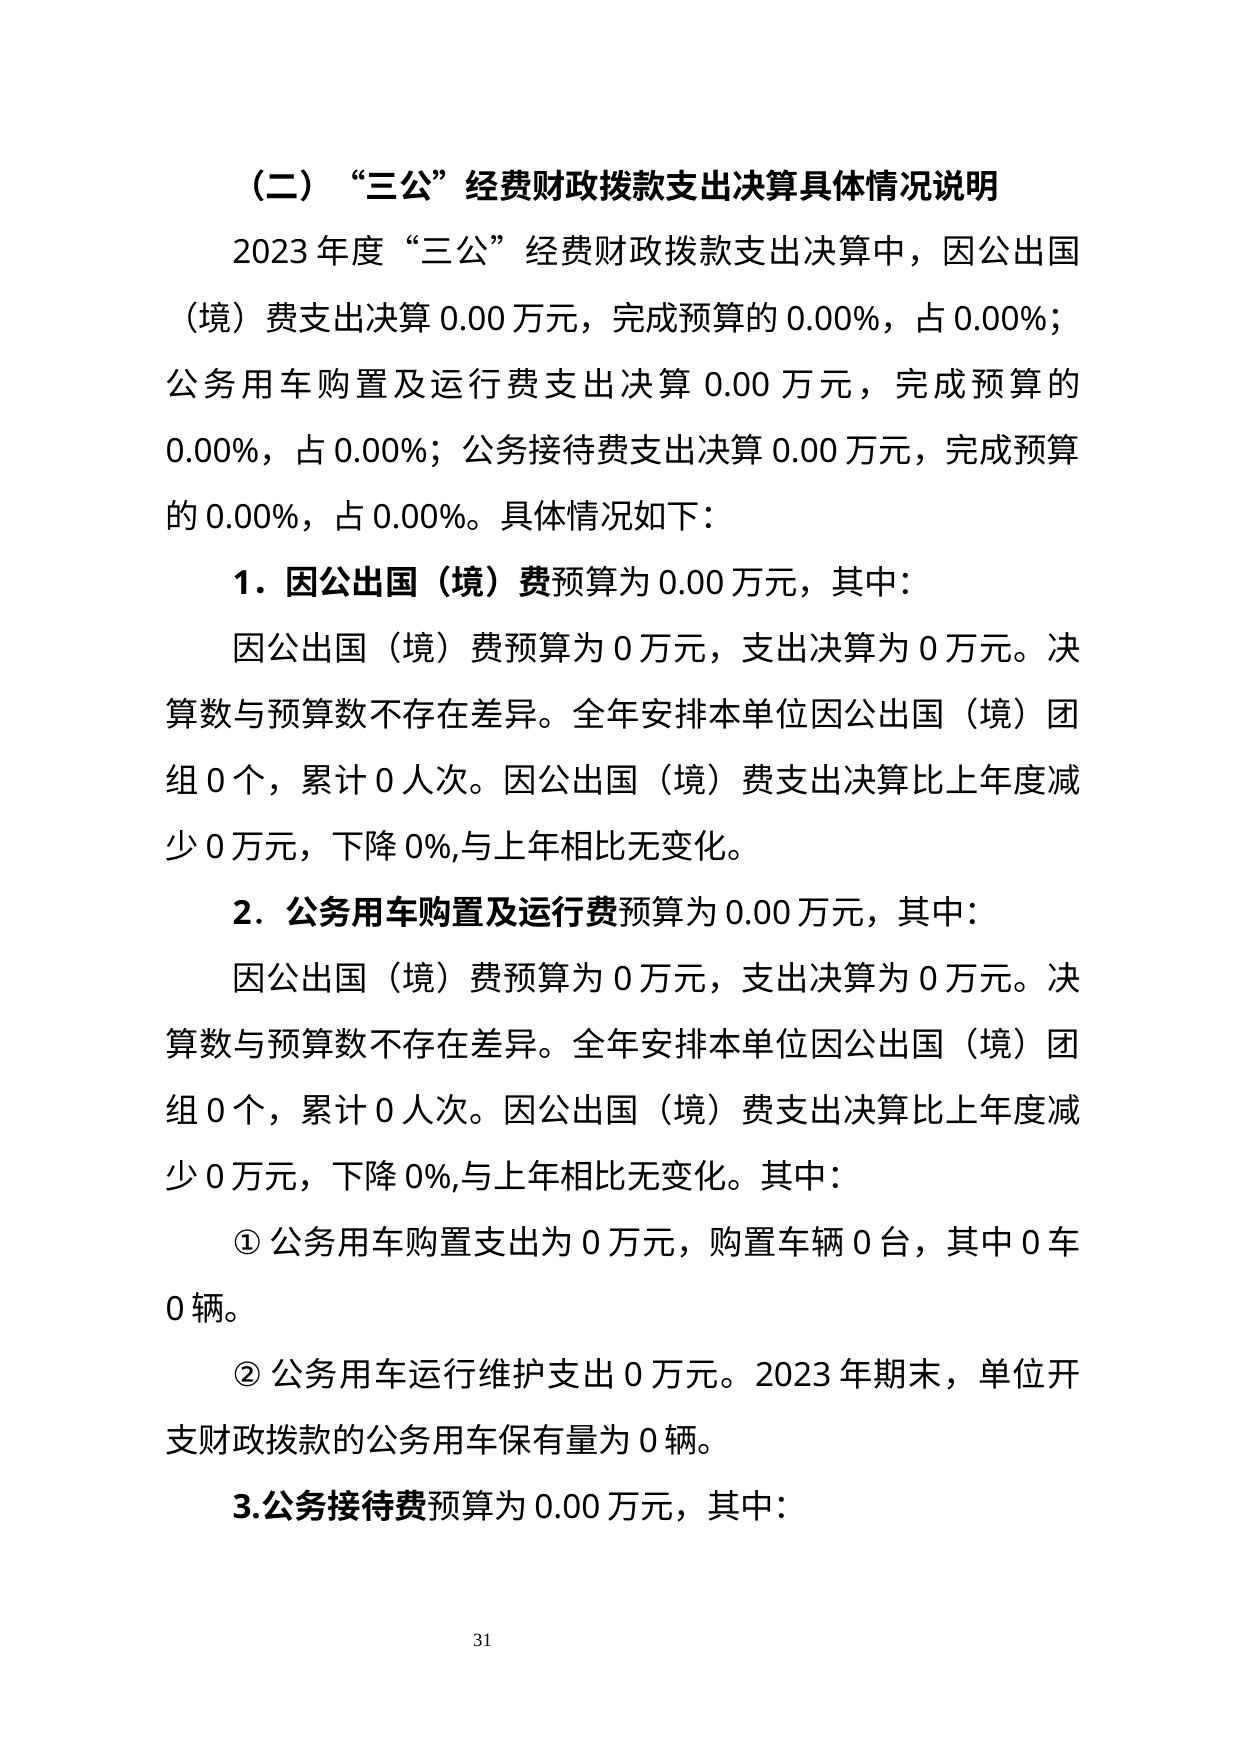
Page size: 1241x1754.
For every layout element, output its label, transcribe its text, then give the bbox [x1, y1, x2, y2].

list 因公出国（境）费预算为0万元，支出决算为0万元。决算数与预算数不存在差异。全年安排本单位因公出国（境）团组0个，累计0人次。因公出国（境）费支出决算比上年度减少0万元，下降0%,与上年相比无变化。其中： [165, 943, 1081, 1207]
text 3.公务接待费预算为0.00万元，其中： [165, 1471, 1081, 1537]
text （二）“三公”经费财政拨款支出决算具体情况说明 [165, 151, 1081, 217]
list 1．因公出国（境）费预算为0.00万元，其中： [165, 547, 1081, 613]
list 2．公务用车购置及运行费预算为0.00万元，其中： [165, 877, 1081, 943]
list 因公出国（境）费预算为0万元，支出决算为0万元。决算数与预算数不存在差异。全年安排本单位因公出国（境）团组0个，累计0人次。因公出国（境）费支出决算比上年度减少0万元，下降0%,与上年相比无变化。 [165, 613, 1081, 877]
text ①公务用车购置支出为0万元，购置车辆0台，其中0车0辆。 [165, 1207, 1081, 1339]
text 2023年度“三公”经费财政拨款支出决算中，因公出国（境）费支出决算0.00万元，完成预算的0.00%，占0.00%；公务用车购置及运行费支出决算0.00万元，完成预算的0.00%，占0.00%；公务接待费支出决算0.00万元，完成预算的0.00%，占0.00%。具体情况如下： [165, 217, 1081, 547]
text ②公务用车运行维护支出0万元。2023年期末，单位开支财政拨款的公务用车保有量为0辆。 [165, 1339, 1081, 1471]
